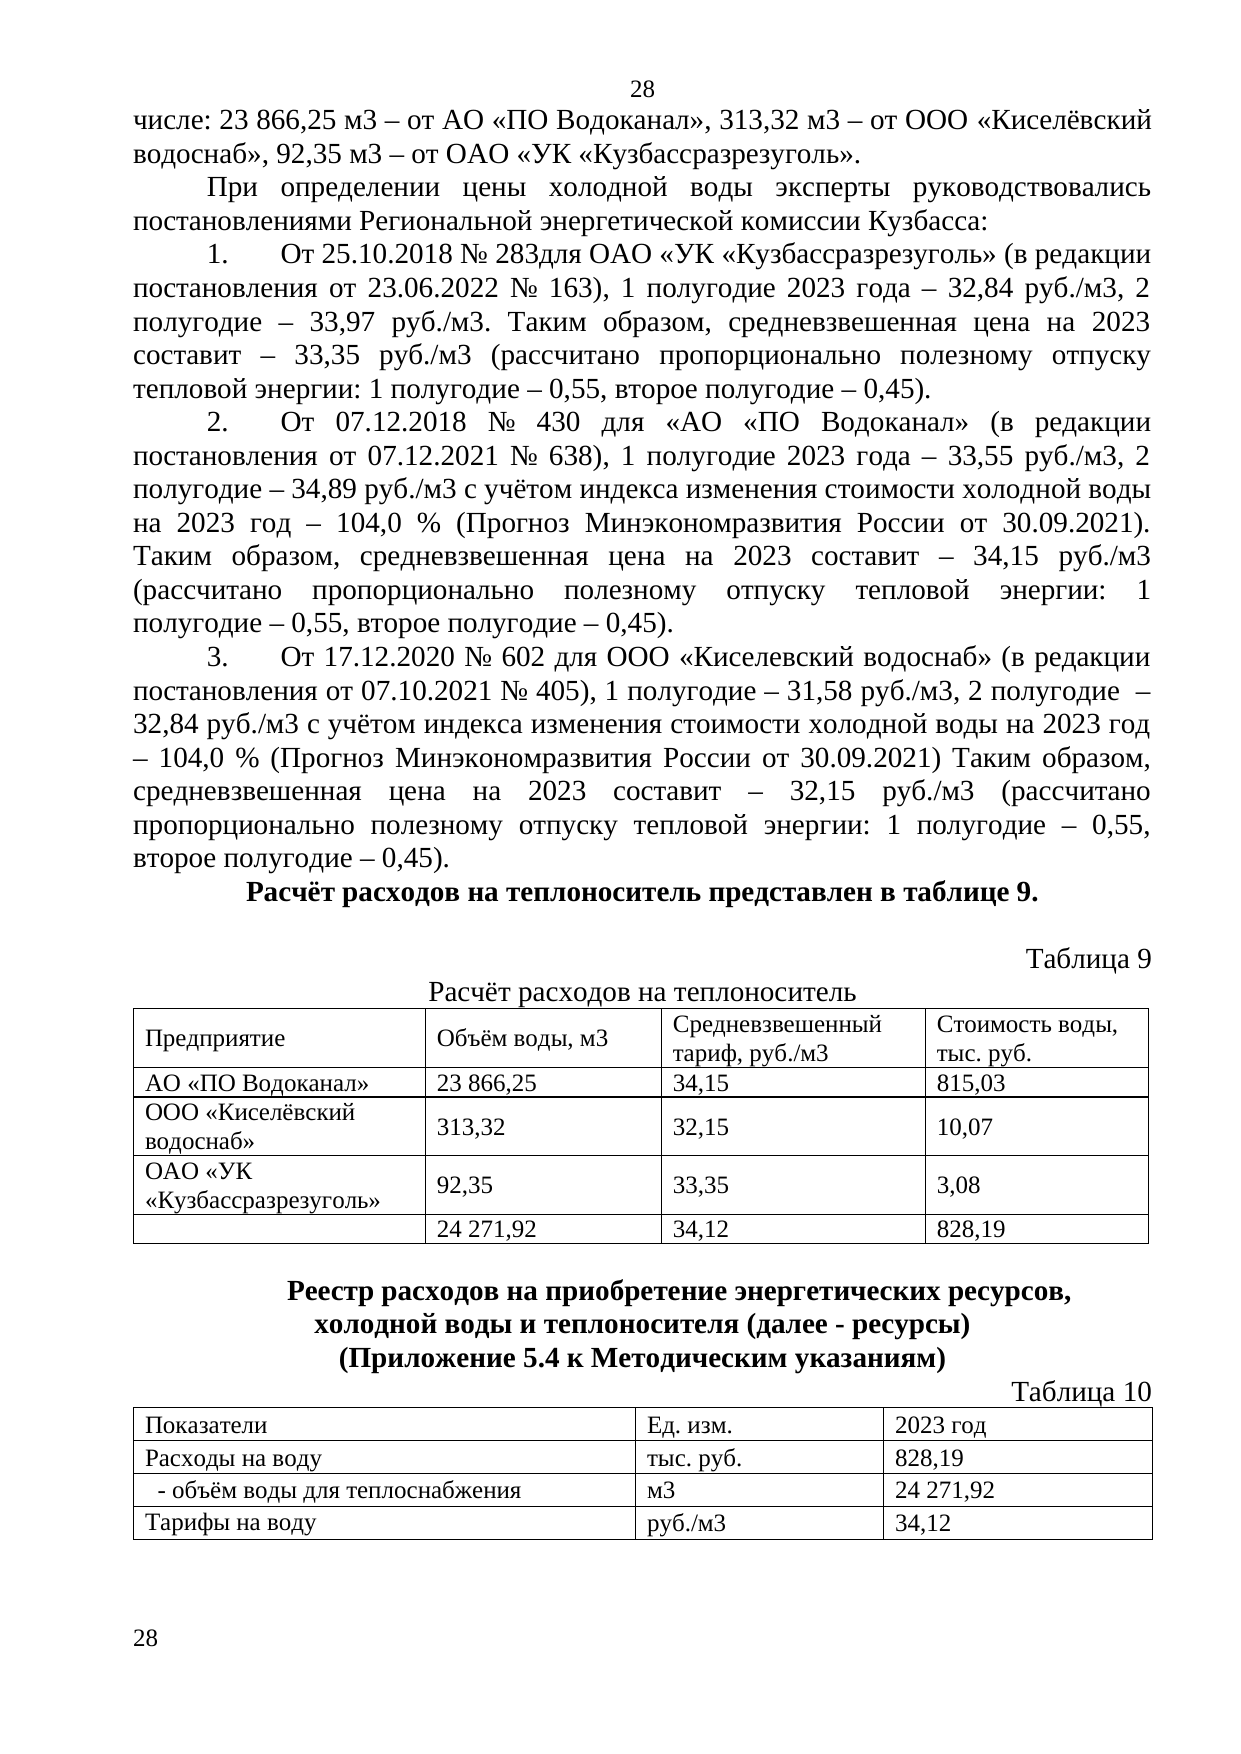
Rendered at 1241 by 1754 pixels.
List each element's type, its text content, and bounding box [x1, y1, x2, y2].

table_cell 34,12 [662, 1215, 925, 1243]
table_cell ООО «Киселёвский водоснаб» [134, 1098, 425, 1155]
table_cell тыс. руб. [636, 1441, 883, 1473]
table_cell Тарифы на воду [134, 1507, 635, 1538]
table_cell 34,12 [884, 1507, 1152, 1538]
text При определении цены холодной воды эксперты руководствовались постановлениями Региональной энергетической комиссии Кузбасса: [133, 169, 1152, 237]
text Таблица 10 [133, 1374, 1152, 1407]
table_header 2023 год [884, 1408, 1152, 1440]
table_header Объём воды, м3 [426, 1009, 661, 1067]
table_cell 828,19 [884, 1441, 1152, 1473]
table_cell [134, 1215, 425, 1243]
table_cell 23 866,25 [426, 1068, 661, 1096]
table_cell 34,15 [662, 1068, 925, 1096]
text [133, 102, 1152, 169]
table_cell 92,35 [426, 1156, 661, 1213]
table_cell 24 271,92 [426, 1215, 661, 1243]
text 3. От 17.12.2020 № 602 для ООО «Киселевский водоснаб» (в редакции постановления от 07.10.2021 № 405), 1 полугодие – 31,58 руб./м3, 2 полугодие – 32,84 руб./м3 с учётом индекса изменения стоимости холодной воды на 2023 год – 104,0 % (Прогноз Минэкономразвития России от 30.09.2021) Таким образом, средневзвешенная цена на 2023 составит – 32,15 руб./м3 (рассчитано пропорционально полезному отпуску тепловой энергии: 1 полугодие – 0,55, второе полугодие – 0,45). [133, 639, 1152, 874]
table_cell - объём воды для теплоснабжения [134, 1474, 635, 1506]
table_cell 815,03 [926, 1068, 1148, 1096]
text Расчёт расходов на теплоноситель представлен в таблице 9. [133, 874, 1152, 907]
table_cell 3,08 [926, 1156, 1148, 1213]
table_cell 10,07 [926, 1098, 1148, 1155]
table_cell АО «ПО Водоканал» [134, 1068, 425, 1096]
table_cell 313,32 [426, 1098, 661, 1155]
table_header Стоимость воды, тыс. руб. [926, 1009, 1148, 1067]
table_cell 32,15 [662, 1098, 925, 1155]
table_cell 828,19 [926, 1215, 1148, 1243]
table_cell Расходы на воду [134, 1441, 635, 1473]
text Расчёт расходов на теплоноситель [133, 974, 1152, 1008]
table_cell руб./м3 [636, 1507, 883, 1538]
text Реестр расходов на приобретение энергетических ресурсов, [133, 1273, 1152, 1307]
table_cell 33,35 [662, 1156, 925, 1213]
text 1. От 25.10.2018 № 283для ОАО «УК «Кузбассразрезуголь» (в редакции постановления от 23.06.2022 № 163), 1 полугодие 2023 года – 32,84 руб./м3, 2 полугодие – 33,97 руб./м3. Таким образом, средневзвешенная цена на 2023 составит – 33,35 руб./м3 (рассчитано пропорционально полезному отпуску тепловой энергии: 1 полугодие – 0,55, второе полугодие – 0,45). [133, 237, 1152, 404]
table_cell ОАО «УК «Кузбассразрезуголь» [134, 1156, 425, 1213]
table_header Ед. изм. [636, 1408, 883, 1440]
text (Приложение 5.4 к Методическим указаниям) [133, 1340, 1152, 1374]
text Таблица 9 [133, 941, 1152, 974]
table_cell м3 [636, 1474, 883, 1506]
table_header Средневзвешенный тариф, руб./м3 [662, 1009, 925, 1067]
text холодной воды и теплоносителя (далее - ресурсы) [133, 1307, 1152, 1340]
table_header Показатели [134, 1408, 635, 1440]
text 2. От 07.12.2018 № 430 для «АО «ПО Водоканал» (в редакции постановления от 07.12.2021 № 638), 1 полугодие 2023 года – 33,55 руб./м3, 2 полугодие – 34,89 руб./м3 с учётом индекса изменения стоимости холодной воды на 2023 год – 104,0 % (Прогноз Минэкономразвития России от 30.09.2021). Таким образом, средневзвешенная цена на 2023 составит – 34,15 руб./м3 (рассчитано пропорционально полезному отпуску тепловой энергии: 1 полугодие – 0,55, второе полугодие – 0,45). [133, 404, 1152, 639]
table_cell 24 271,92 [884, 1474, 1152, 1506]
table_header Предприятие [134, 1009, 425, 1067]
